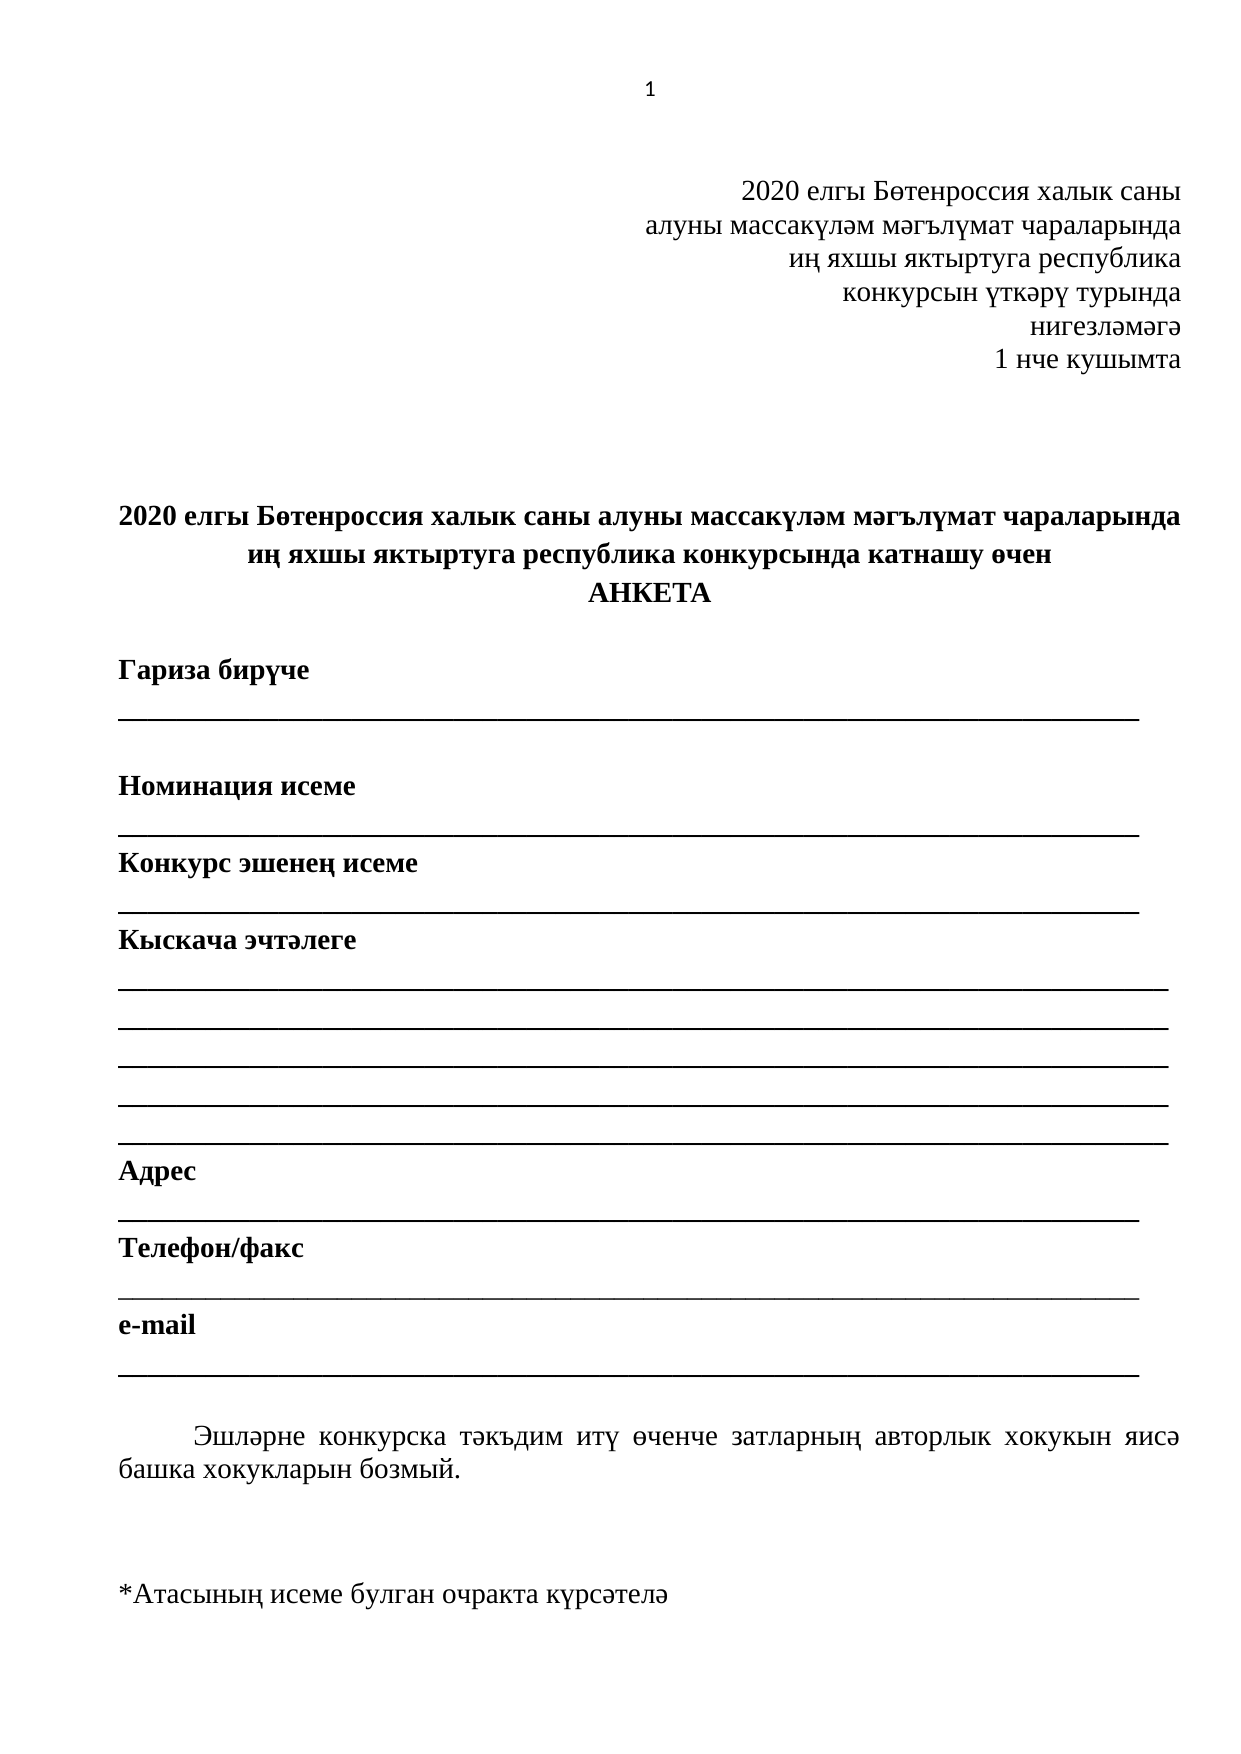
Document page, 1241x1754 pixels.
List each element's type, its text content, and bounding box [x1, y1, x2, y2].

text ______________________________________________________________________ [118, 691, 1181, 724]
text e-mail ______________________________________________________________________ [118, 1307, 1181, 1379]
text Номинация исеме [118, 768, 1181, 801]
text ______________________________________________________________________ [118, 806, 1181, 840]
text Конкурс эшенең исеме ______________________________________________________________________ [118, 845, 1181, 917]
text иң яхшы яктыртуга республика конкурсын үткәрү турында [118, 241, 1181, 308]
text *Атасының исеме булган очракта күрсәтелә [118, 1576, 1181, 1609]
text Кыскача эчтәлеге ________________________________________________________________________________________________________________________________________________________________________________________________________________________________________________________________________________________________ [118, 922, 1181, 1109]
text ________________________________________________________________________ [118, 1114, 1181, 1148]
text АНКЕТА [118, 575, 1181, 608]
text нигезләмәгә [118, 308, 1181, 341]
text Гариза бирүче [118, 652, 1181, 686]
text Адрес ______________________________________________________________________ [118, 1153, 1181, 1225]
text 2020 елгы Бөтенроссия халык саны алуны массакүләм мәгълүмат чараларында [118, 173, 1181, 241]
text Телефон/факс ______________________________________________________________________ [118, 1230, 1181, 1302]
text Эшләрне конкурска тәкъдим итү өченче затларның авторлык хокукын яисә башка хокукларын бозмый. [118, 1418, 1181, 1485]
text 1 нче кушымта [118, 341, 1181, 375]
text 2020 елгы Бөтенроссия халык саны алуны массакүләм мәгълүмат чараларында иң яхшы яктыртуга республика конкурсында катнашу өчен [118, 498, 1181, 570]
